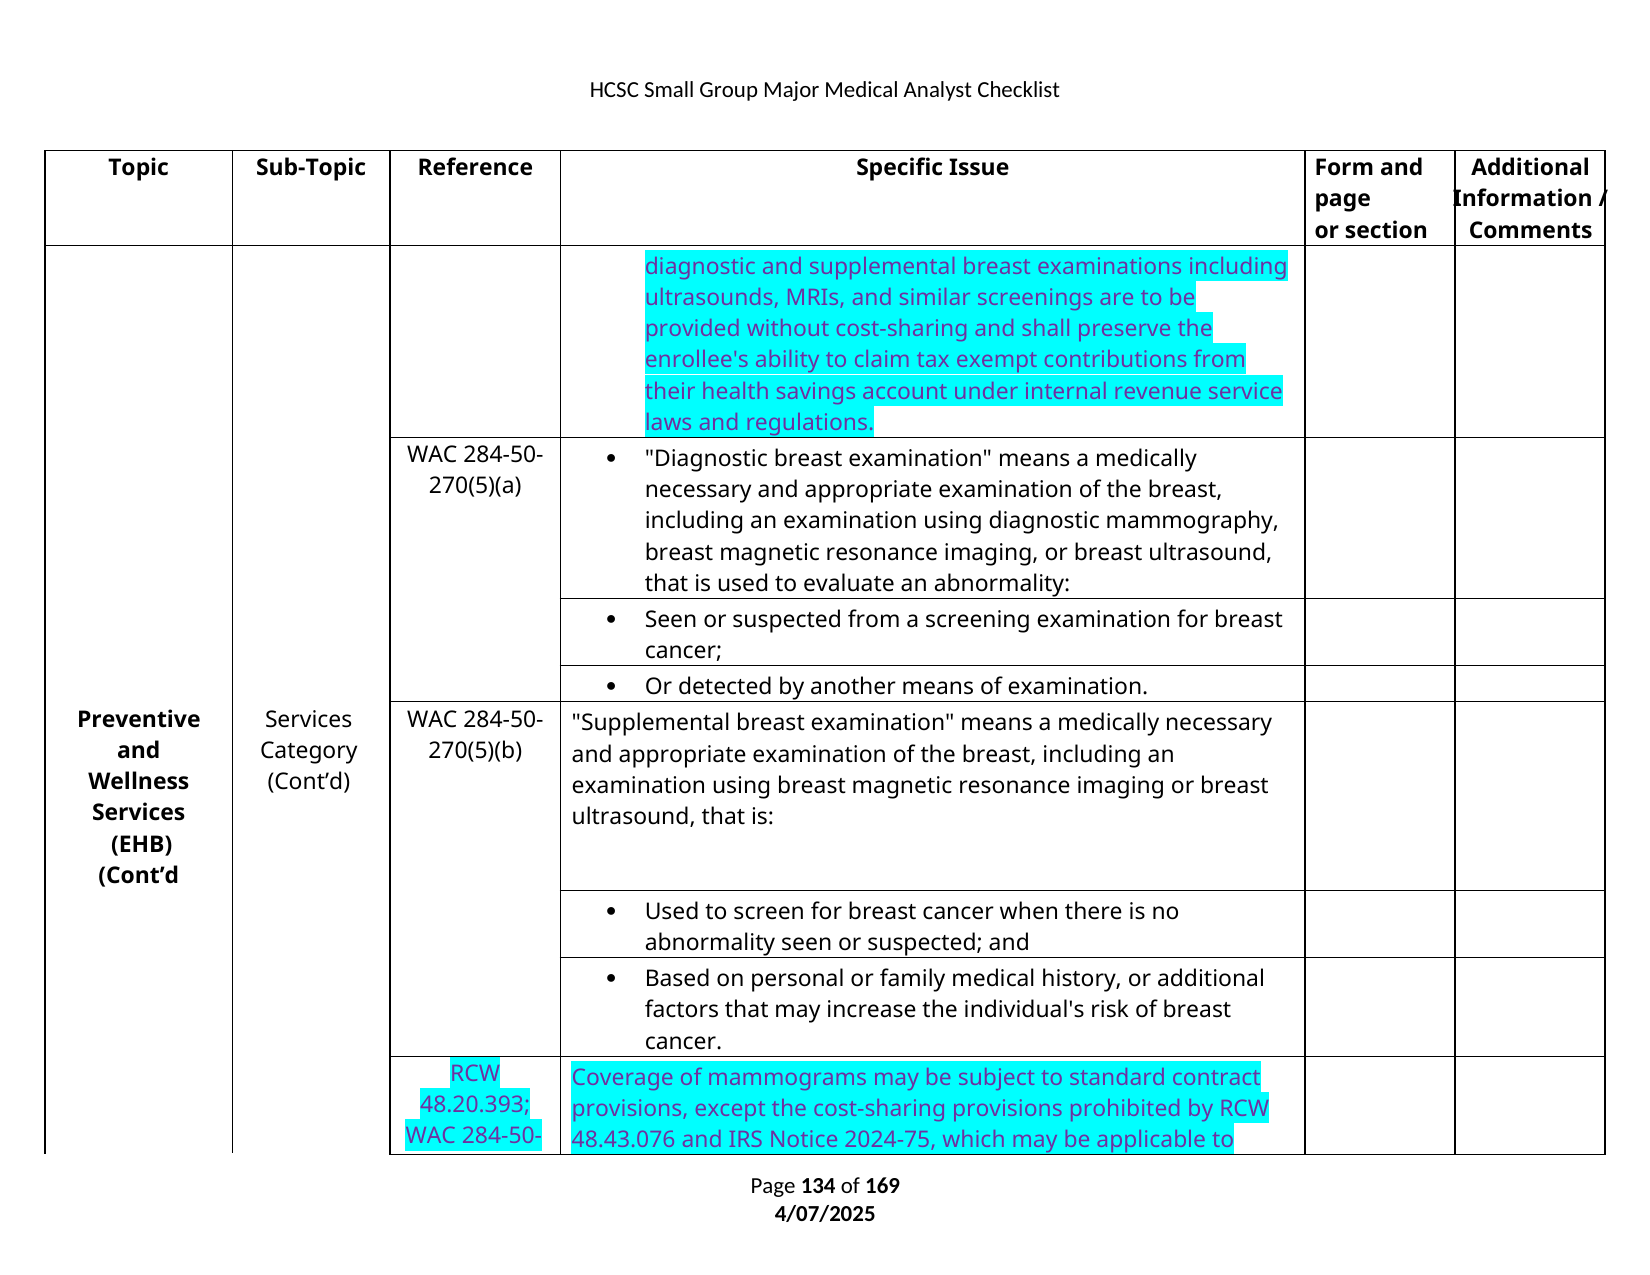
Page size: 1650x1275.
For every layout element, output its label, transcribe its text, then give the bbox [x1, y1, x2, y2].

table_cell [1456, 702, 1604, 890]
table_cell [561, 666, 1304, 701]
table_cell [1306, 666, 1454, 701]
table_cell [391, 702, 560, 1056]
table_header Specific Issue [561, 151, 1304, 245]
table_header Reference [391, 151, 560, 245]
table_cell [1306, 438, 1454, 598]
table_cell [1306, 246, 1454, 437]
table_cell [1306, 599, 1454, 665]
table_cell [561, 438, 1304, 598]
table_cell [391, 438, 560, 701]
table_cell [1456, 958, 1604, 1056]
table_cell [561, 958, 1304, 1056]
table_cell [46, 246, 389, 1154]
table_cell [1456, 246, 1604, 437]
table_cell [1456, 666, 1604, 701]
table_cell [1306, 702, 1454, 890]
table_header Additional Information / Comments [1456, 151, 1604, 245]
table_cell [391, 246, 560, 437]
table_header Sub-Topic [233, 151, 389, 245]
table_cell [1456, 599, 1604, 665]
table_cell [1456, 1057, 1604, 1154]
table_header Form and page or section [1306, 151, 1454, 245]
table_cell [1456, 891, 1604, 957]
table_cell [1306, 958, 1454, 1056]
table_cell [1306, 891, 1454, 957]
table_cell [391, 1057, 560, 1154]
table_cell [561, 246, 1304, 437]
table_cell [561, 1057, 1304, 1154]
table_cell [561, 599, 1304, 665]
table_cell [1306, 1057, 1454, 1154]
table_header Topic [46, 151, 232, 245]
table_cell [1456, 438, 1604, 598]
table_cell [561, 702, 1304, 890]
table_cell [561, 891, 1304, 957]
